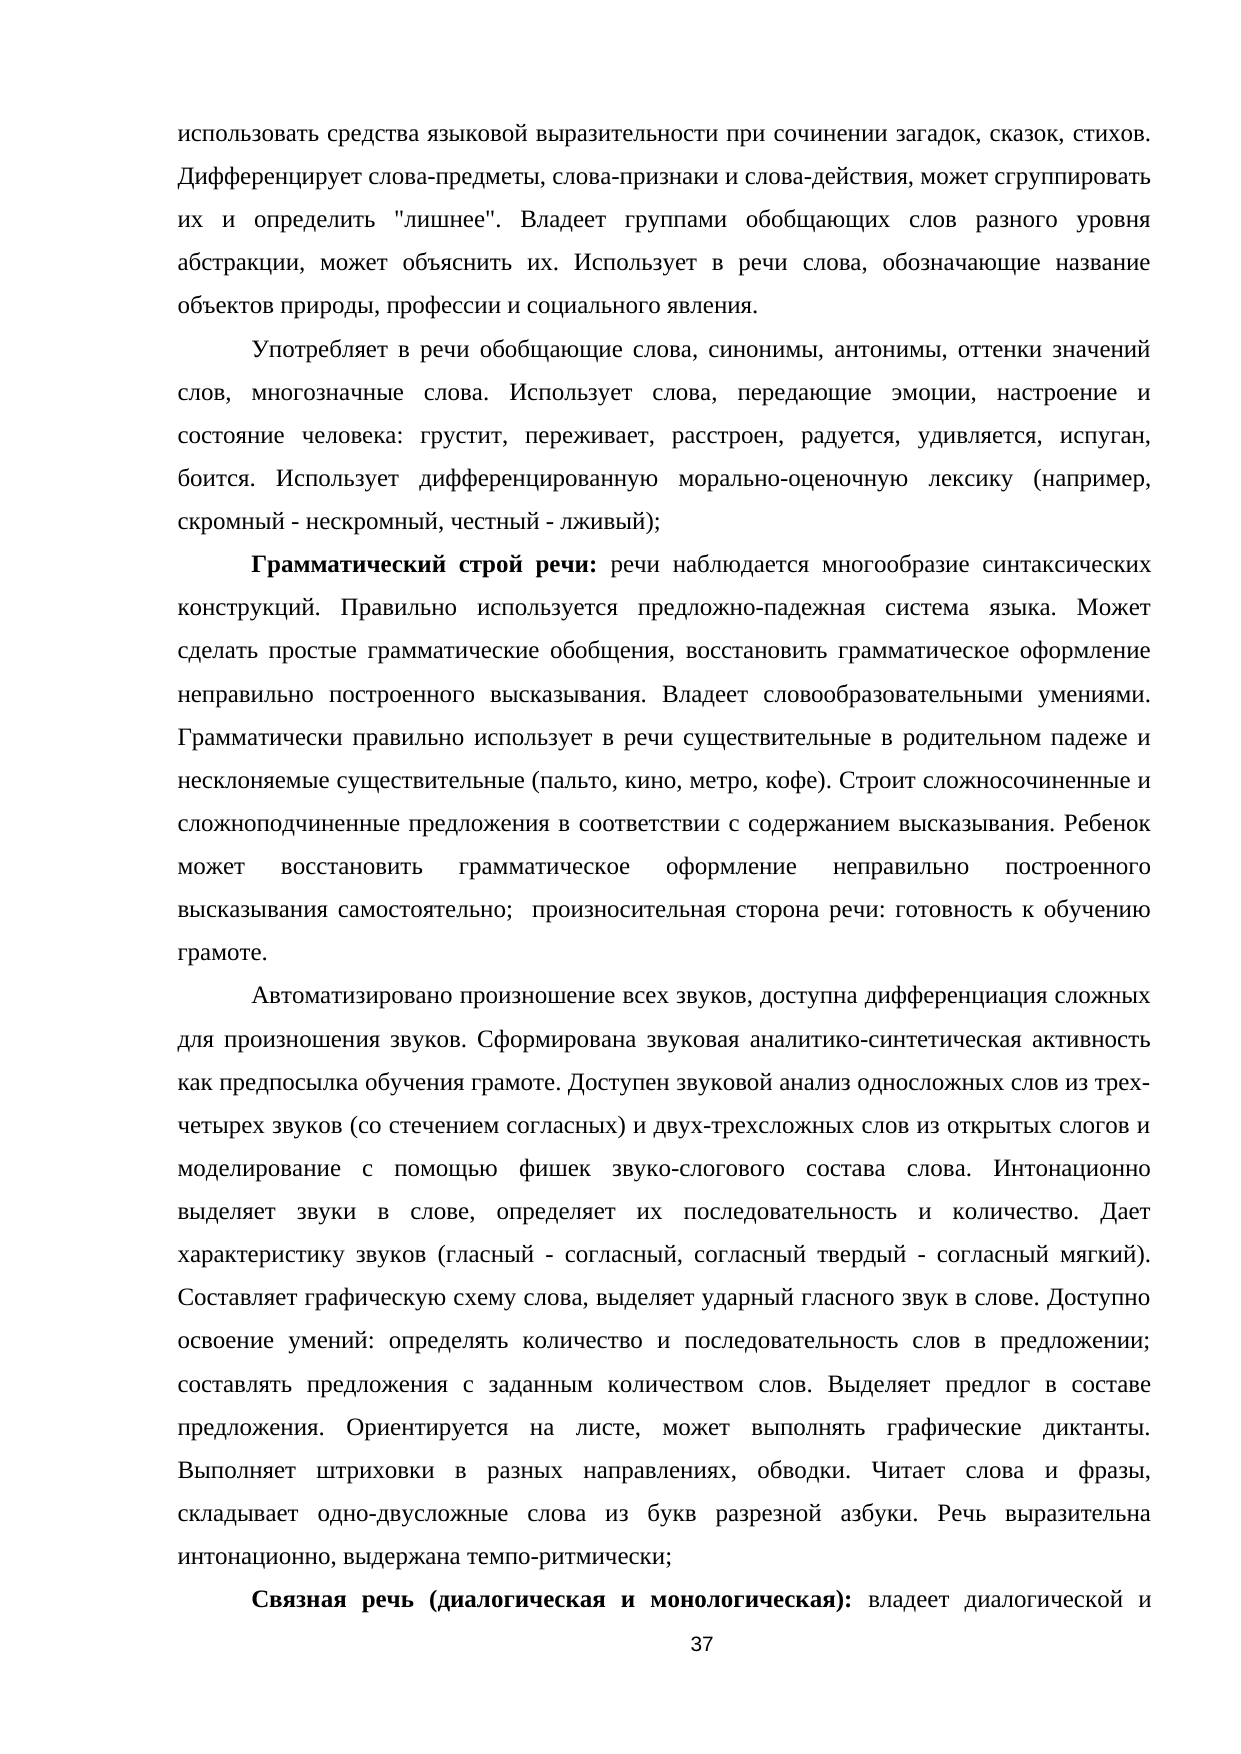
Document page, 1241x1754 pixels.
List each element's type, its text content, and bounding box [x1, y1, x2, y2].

text Автоматизировано произношение всех звуков, доступна дифференциация сложных для произношения звуков. Сформирована звуковая аналитико-синтетическая активность как предпосылка обучения грамоте. Доступен звуковой анализ односложных слов из трех-четырех звуков (со стечением согласных) и двух-трехсложных слов из открытых слогов и моделирование с помощью фишек звуко-слогового состава слова. Интонационно выделяет звуки в слове, определяет их последовательность и количество. Дает характеристику звуков (гласный - согласный, согласный твердый - согласный мягкий). Составляет графическую схему слова, выделяет ударный гласного звук в слове. Доступно освоение умений: определять количество и последовательность слов в предложении; составлять предложения с заданным количеством слов. Выделяет предлог в составе предложения. Ориентируется на листе, может выполнять графические диктанты. Выполняет штриховки в разных направлениях, обводки. Читает слова и фразы, складывает одно-двусложные слова из букв разрезной азбуки. Речь выразительна интонационно, выдержана темпо-ритмически; [177, 981, 1152, 1570]
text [177, 118, 1152, 319]
text Грамматический строй речи: речи наблюдается многообразие синтаксических конструкций. Правильно используется предложно-падежная система языка. Может сделать простые грамматические обобщения, восстановить грамматическое оформление неправильно построенного высказывания. Владеет словообразовательными умениями. Грамматически правильно использует в речи существительные в родительном падеже и несклоняемые существительные (пальто, кино, метро, кофе). Строит сложносочиненные и сложноподчиненные предложения в соответствии с содержанием высказывания. Ребенок может восстановить грамматическое оформление неправильно построенного высказывания самостоятельно; произносительная сторона речи: готовность к обучению грамоте. [177, 549, 1152, 966]
text Употребляет в речи обобщающие слова, синонимы, антонимы, оттенки значений слов, многозначные слова. Использует слова, передающие эмоции, настроение и состояние человека: грустит, переживает, расстроен, радуется, удивляется, испуган, боится. Использует дифференцированную морально-оценочную лексику (например, скромный - нескромный, честный - лживый); [177, 334, 1152, 535]
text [177, 1584, 1152, 1613]
